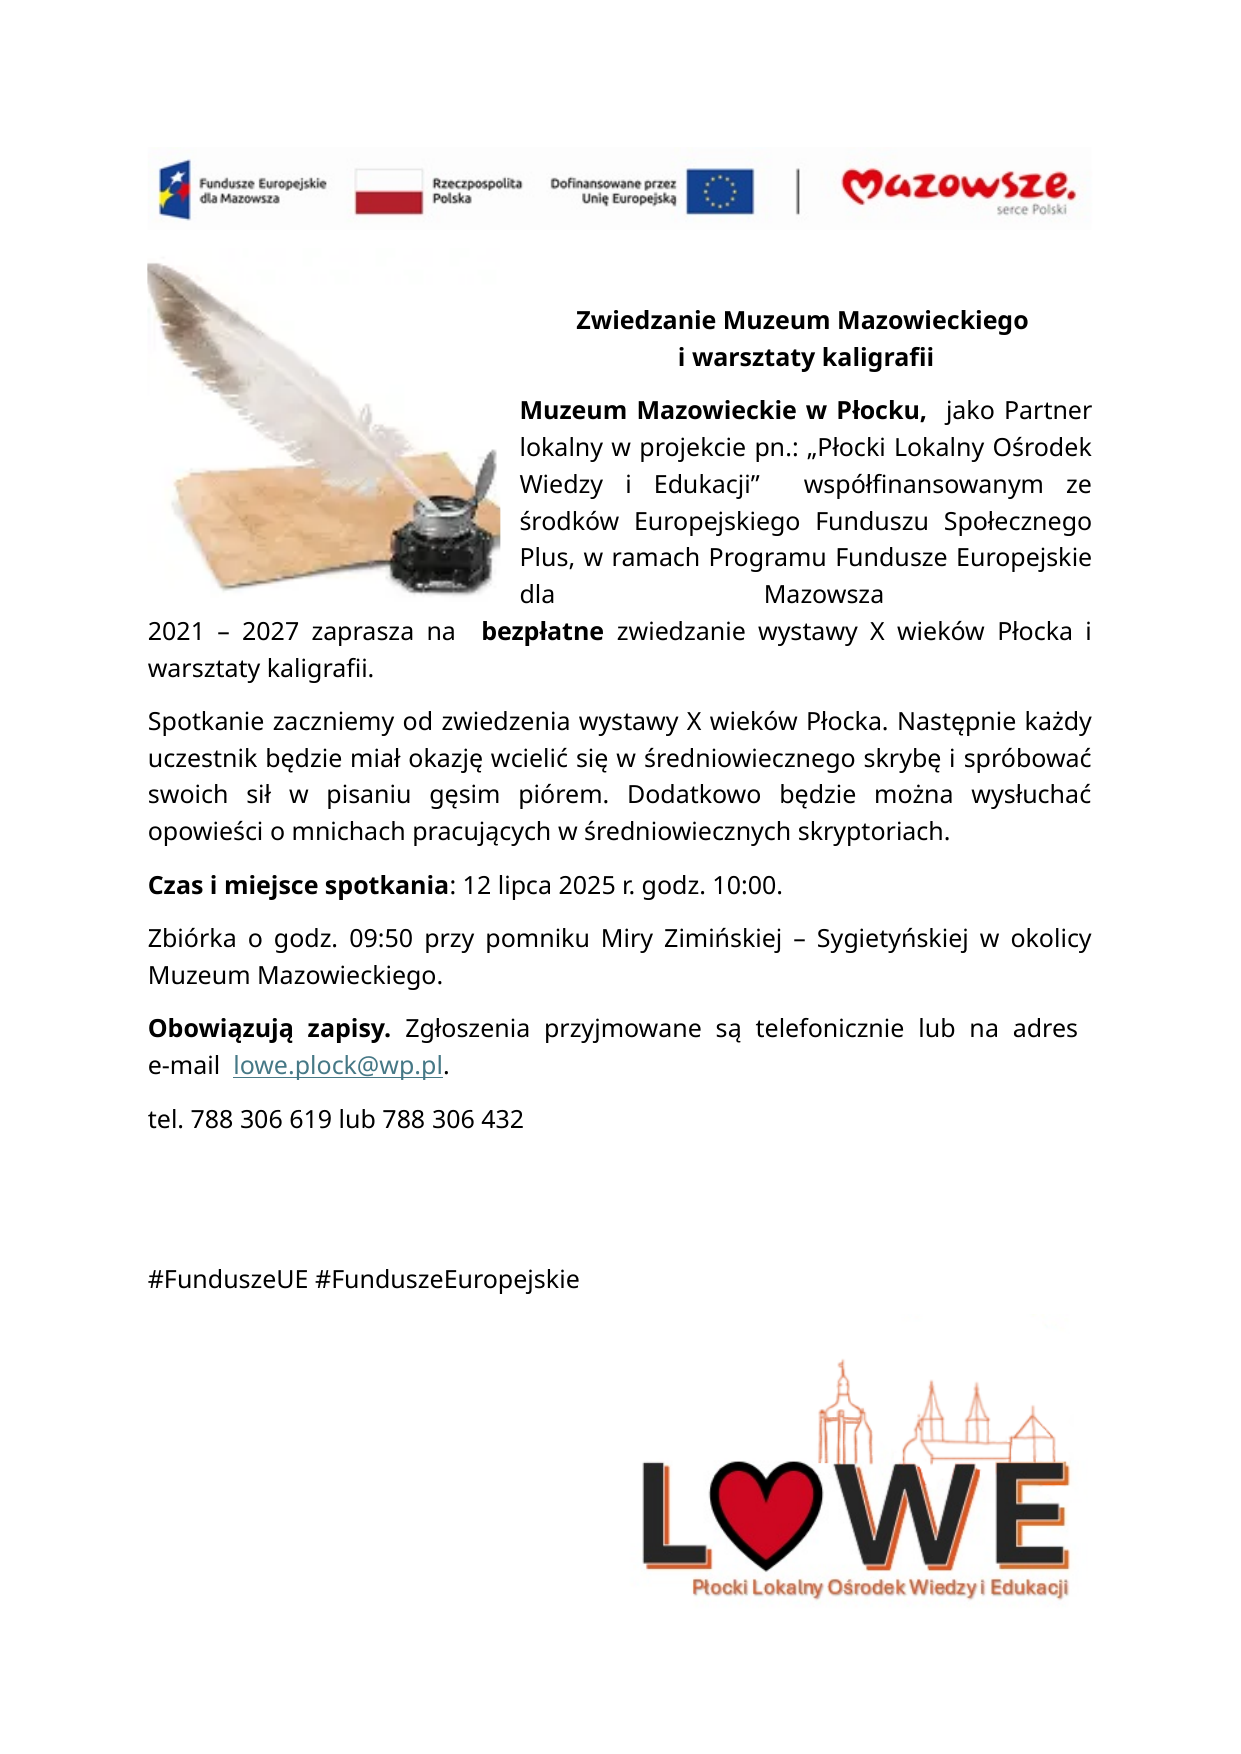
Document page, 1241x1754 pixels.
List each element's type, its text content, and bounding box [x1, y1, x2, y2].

text Spotkanie zaczniemy od zwiedzenia wystawy X wieków Płocka. Następnie każdy uczestnik będzie miał okazję wcielić się w średniowiecznego skrybę i spróbować swoich sił w pisaniu gęsim piórem. Dodatkowo będzie można wysłuchać opowieści o mnichach pracujących w średniowiecznych skryptoriach. [148, 704, 1093, 848]
picture [610, 1314, 1088, 1611]
text Czas i miejsce spotkania: 12 lipca 2025 r. godz. 10:00. [148, 867, 1093, 901]
text Obowiązują zapisy. Zgłoszenia przyjmowane są telefonicznie lub na adres e-mail lowe.plock@wp.pl. [148, 1011, 1093, 1082]
text Zbiórka o godz. 09:50 przy pomniku Miry Zimińskiej – Sygietyńskiej w okolicy Muzeum Mazowieckiego. [148, 921, 1093, 992]
text #FunduszeUE #FunduszeEuropejskie [148, 1262, 1093, 1296]
picture [147, 248, 501, 602]
text Zwiedzanie Muzeum Mazowieckiego i warsztaty kaligrafii [501, 303, 1093, 373]
text Muzeum Mazowieckie w Płocku, jako Partner lokalny w projekcie pn.: „Płocki Lokalny Ośrodek Wiedzy i Edukacji” współfinansowanym ze środków Europejskiego Funduszu Społecznego Plus, w ramach Programu Fundusze Europejskie dla Mazowsza 2021 – 2027 zaprasza na bezpłatne zwiedzanie wystawy X wieków Płocka i warsztaty kaligrafii. [148, 393, 1093, 684]
picture [147, 147, 1093, 230]
text tel. 788 306 619 lub 788 306 432 [148, 1101, 1093, 1135]
